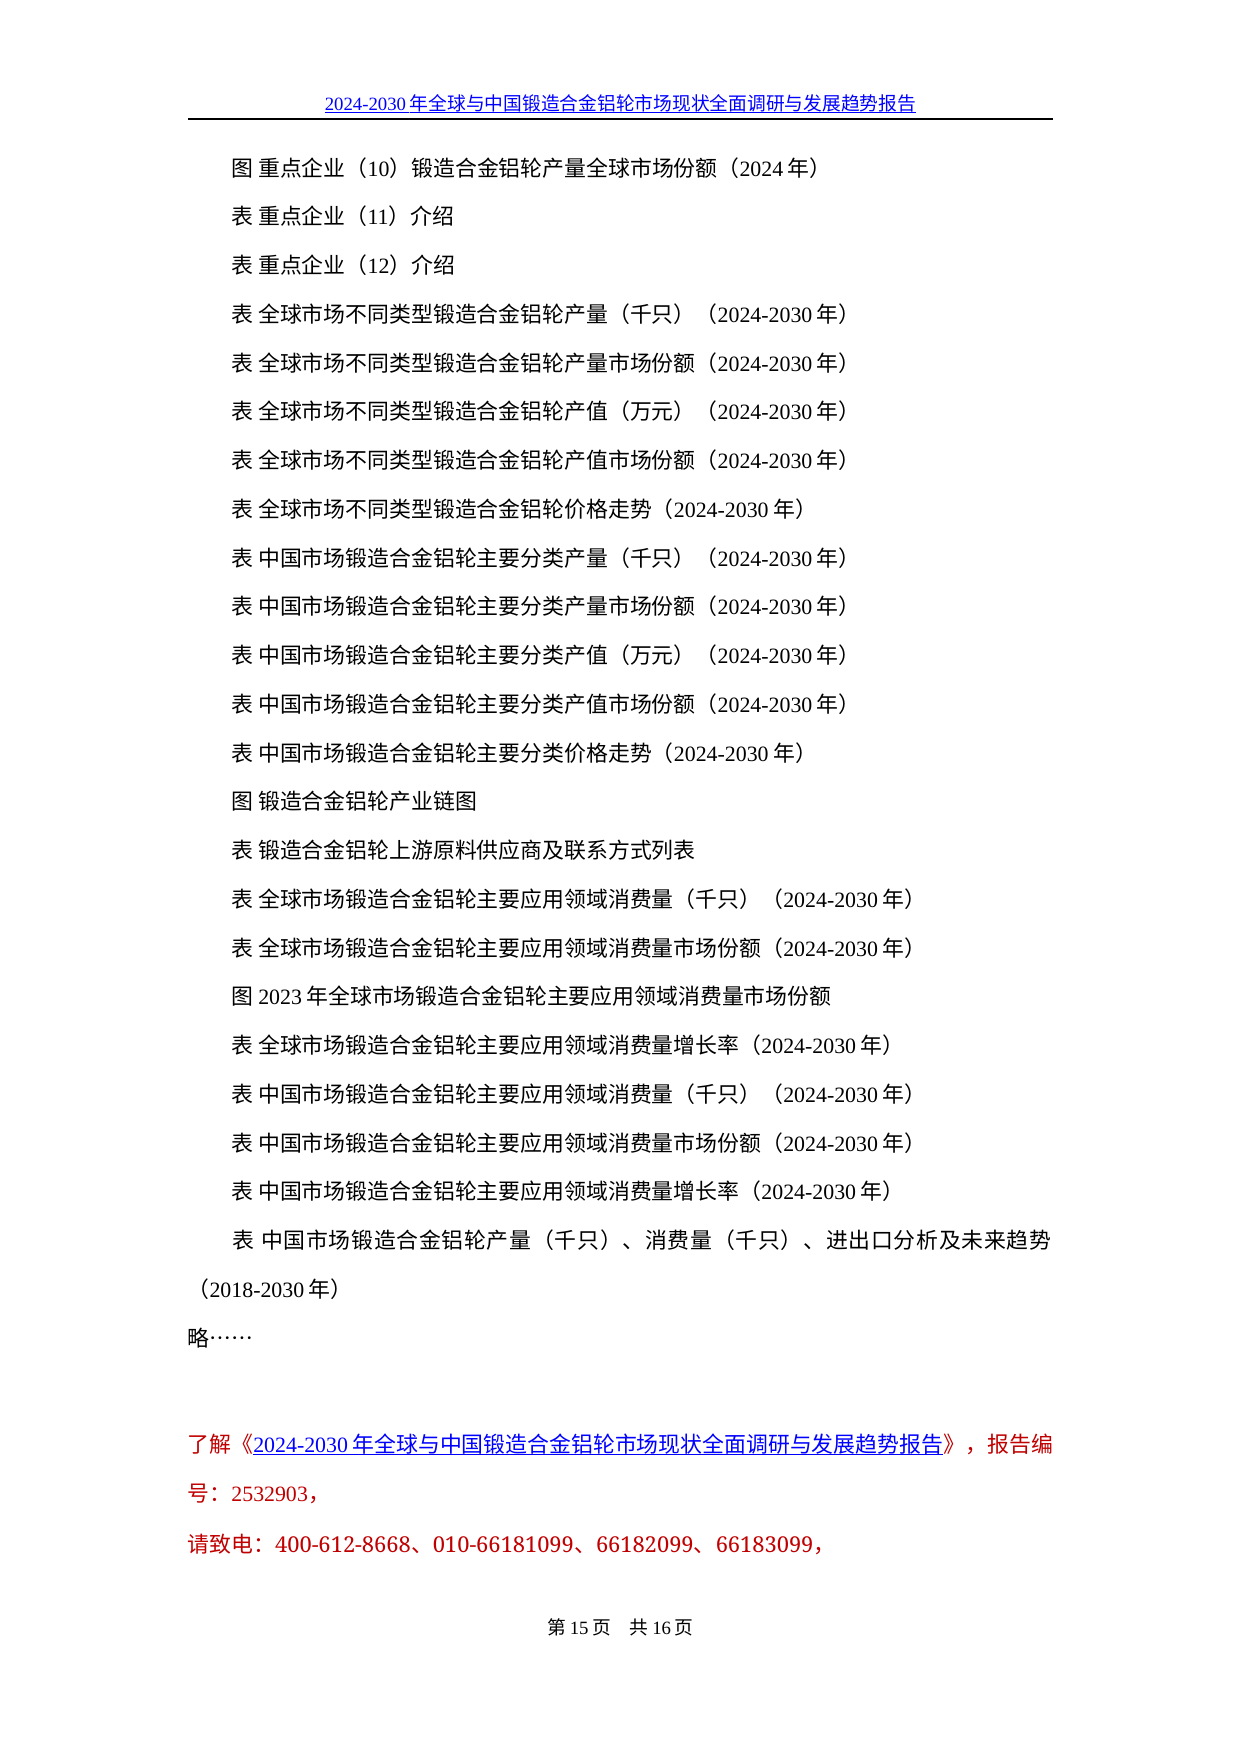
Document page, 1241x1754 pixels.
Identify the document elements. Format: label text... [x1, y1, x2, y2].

text 了解《2024-2030年全球与中国锻造合金铝轮市场现状全面调研与发展趋势报告》，报告编号：2532903， [187, 1427, 1053, 1508]
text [187, 150, 1053, 1353]
text 请致电：400-612-8668、010-66181099、66182099、66183099， [187, 1527, 1053, 1559]
